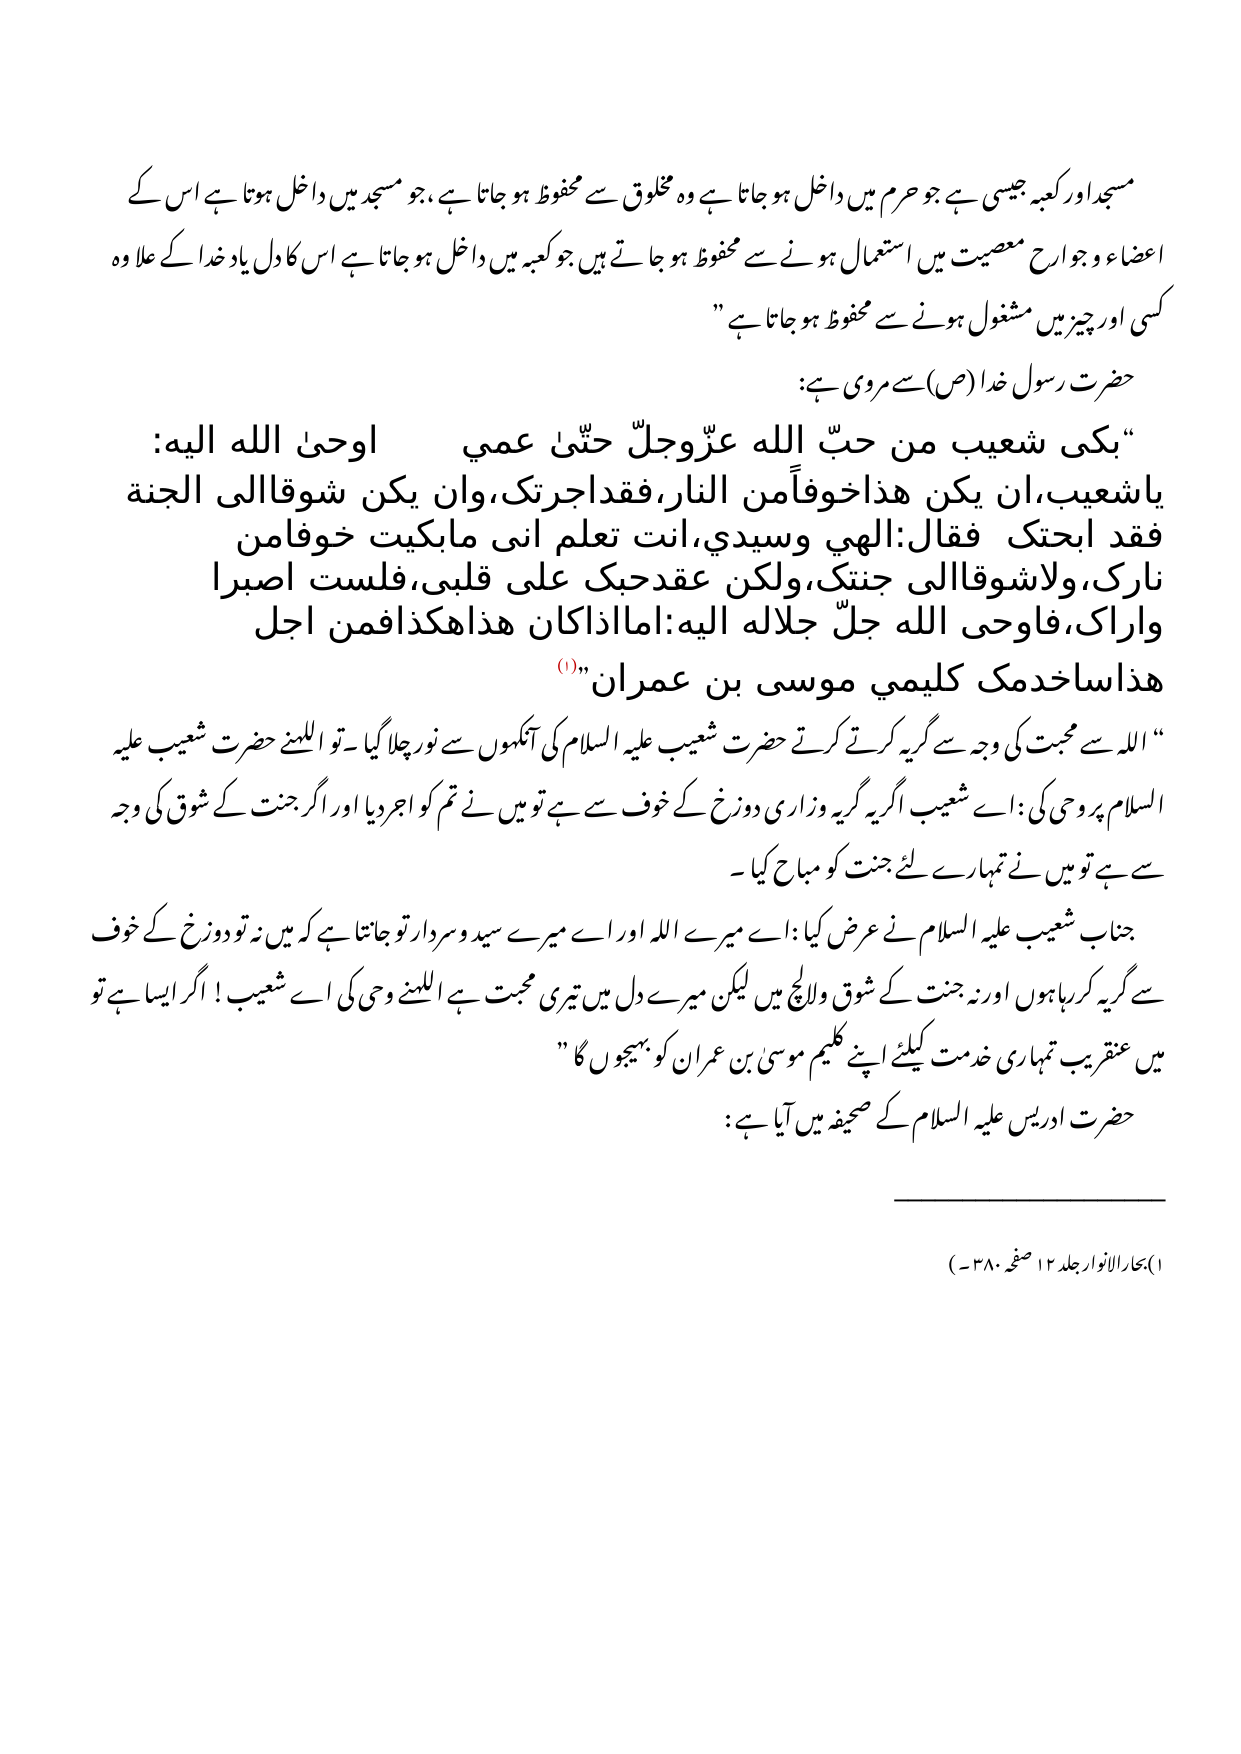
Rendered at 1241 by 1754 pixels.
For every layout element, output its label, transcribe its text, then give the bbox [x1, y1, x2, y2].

text “بکی شعيب من حبّ الله عزّوجلّ حتّیٰ عمي اوحیٰ الله اليه: یاشعيب،ان یکن هذاخوفاًمن النار،فقداجرتک،وان یکن شوقاالی الجنة فقد ابحتک فقال:الهي وسيدي،انت تعلم انی مابکيت خوفامن نارک،ولاشوقاالی جنتک،ولکن عقدحبک علی قلبی،فلست اصبرا واراک،فاوحی الله جلّ جلاله اليه:امااذاکان هذاهکذافمن اجل هذاساخدمک کليمي موسی بن عمران”(١) “ الله سے محبت کی وجہ سے گریہ کرتے کرتے حضرت شعيب عليہ السلام کی آنکهوں سے نور چلا گيا ۔تو اللهنے حضرت شعيب عليہ السلام پر وحی کی :اے شعيب اگر یہ گریہ وزار ی دوزخ کے خوف سے ہے تو ميں نے تم کو اجردیا اور اگر جنت کے شوق کی وجہ سے ہے تو ميں نے تمہارے لئے جنت کو مباح کيا ۔ [75, 406, 1165, 893]
text مسجداور کعبہ جيسی ہے جو حرم ميں داخل ہو جاتا ہے وہ مخلوق سے محفوظ ہو جاتا ہے ،جو مسجد ميں داخل ہوتا ہے اس کے اعضاء و جوارح معصيت ميں استعمال ہو نے سے محفوظ ہو جا تے ہيں جو کعبہ ميں داخل ہو جاتا ہے اس کا دل یاد خدا کے علا وہ کسی اور چيز ميں مشغول ہونے سے محفوظ ہو جاتا ہے ” [75, 156, 1165, 344]
text حضرت رسول خدا (ص)سے مروی ہے: [75, 344, 1165, 406]
text جناب شعيب عليہ السلام نے عرض کيا :اے ميرے الله اور اے ميرے سيد وسردار تو جانتا ہے کہ ميں نہ تو دوزخ کے خوف سے گریہ کررہاہوں اور نہ جنت کے شوق ولالچ ميں ليکن ميرے دل ميں تيری محبت ہے اللهنے وحی کی اے شعيب! اگر ایسا ہے تو ميں عنقریب تمہاری خدمت کيلئے اپنے کليم موسیٰ بن عمران کو بهيجو ں گا ” [75, 893, 1165, 1081]
text ____________________ [75, 1143, 1165, 1211]
text ١)بحارالانوار جلد ١٢ صفحہ ٣٨٠ ۔ ) [75, 1236, 1165, 1283]
text حضرت ادریس عليہ السلام کے صحيفہ ميں آیا ہے : [75, 1081, 1165, 1143]
